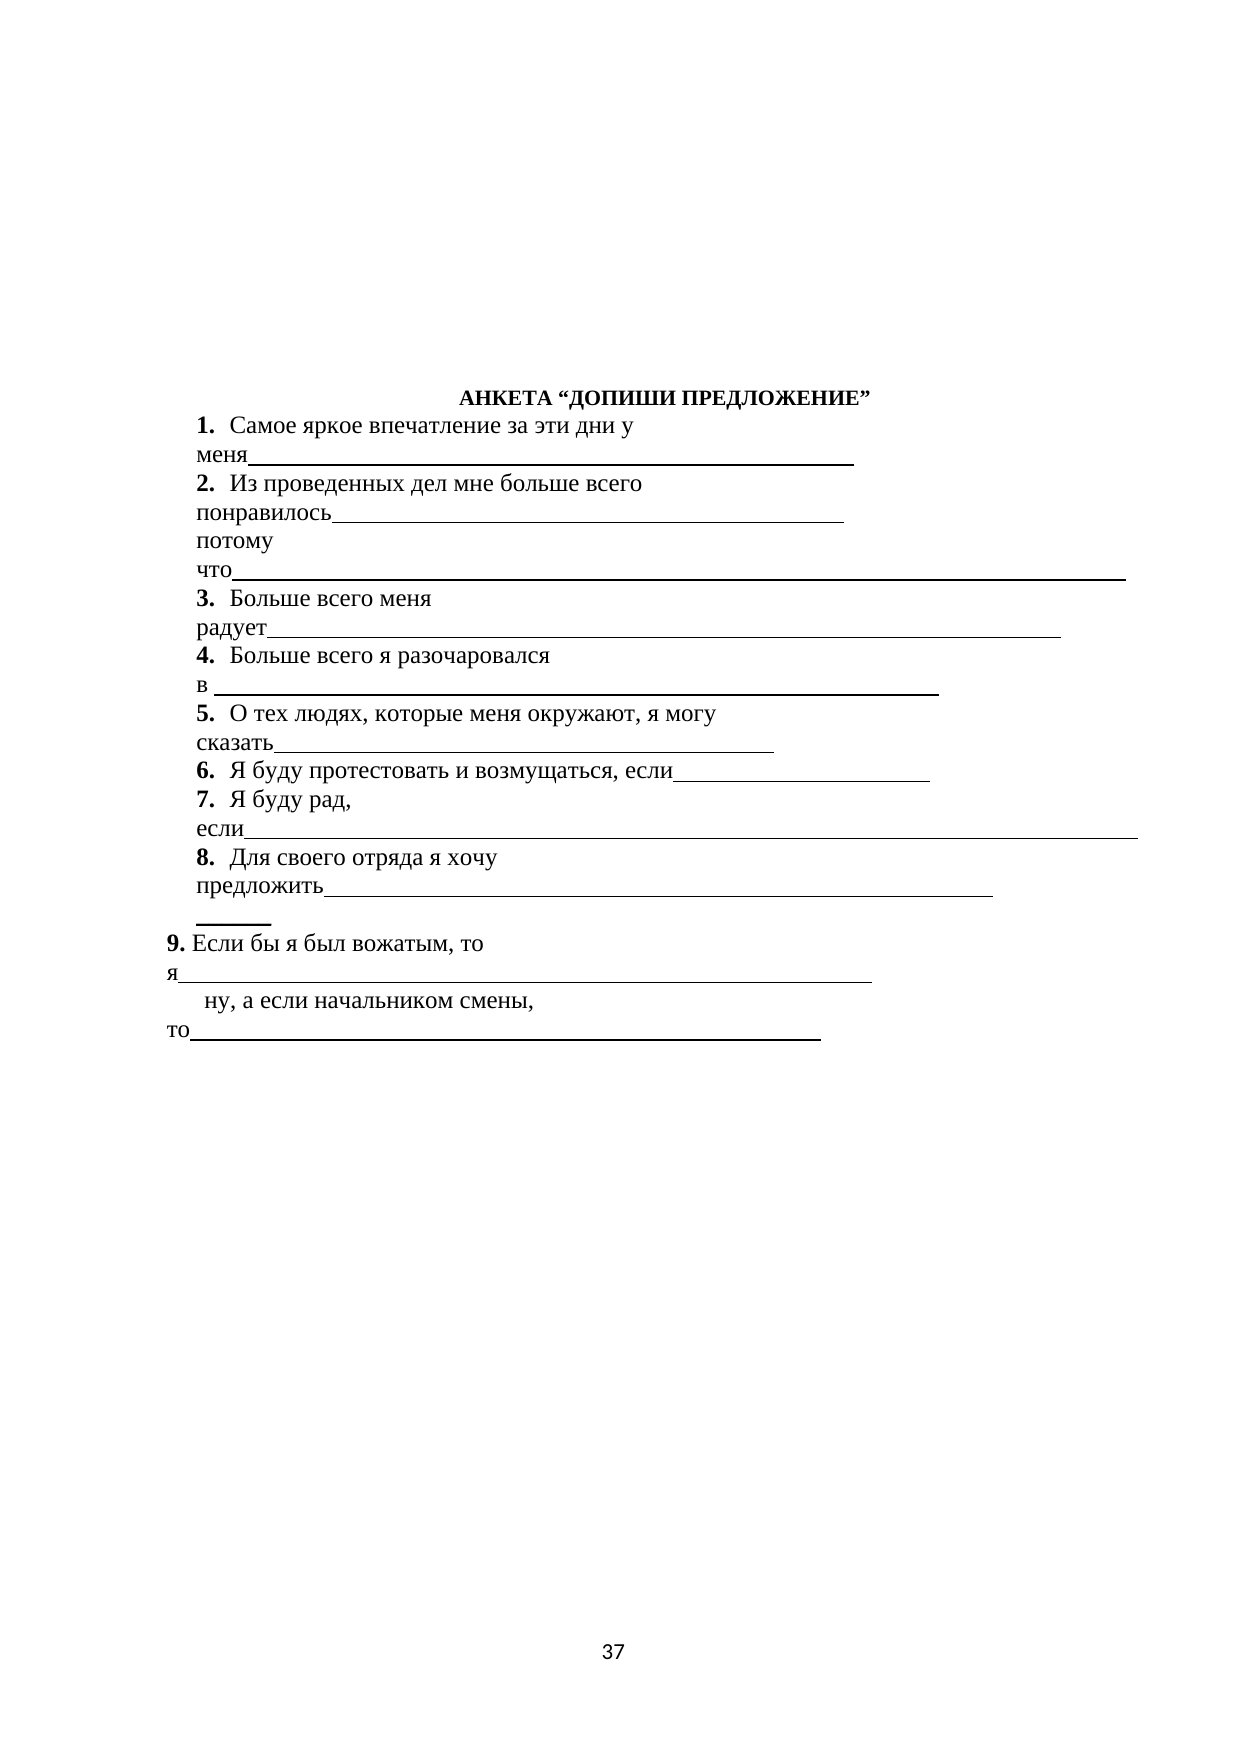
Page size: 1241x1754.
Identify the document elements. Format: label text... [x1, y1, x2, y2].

text 3. Больше всего меня радует [196, 583, 1163, 641]
text 6. Я буду протестовать и возмущаться, если [196, 756, 1163, 784]
text 7. Я буду рад, если [196, 784, 1163, 842]
text 2. Из проведенных дел мне больше всего понравилось потому что [196, 468, 1163, 583]
text 5. О тех людях, которые меня окружают, я могу сказать [196, 698, 1163, 756]
text 1. Самое яркое впечатление за эти дни у меня [196, 411, 1163, 468]
text 9. Если бы я был вожатым, то я [167, 928, 1163, 986]
text 8. Для своего отряда я хочу предложить ______ [196, 842, 1163, 928]
text 4. Больше всего я разочаровался в [196, 641, 1163, 698]
text АНКЕТА “ДОПИШИ ПРЕДЛОЖЕНИЕ” [167, 385, 1163, 411]
text ну, а если начальником смены, то [167, 986, 1163, 1043]
